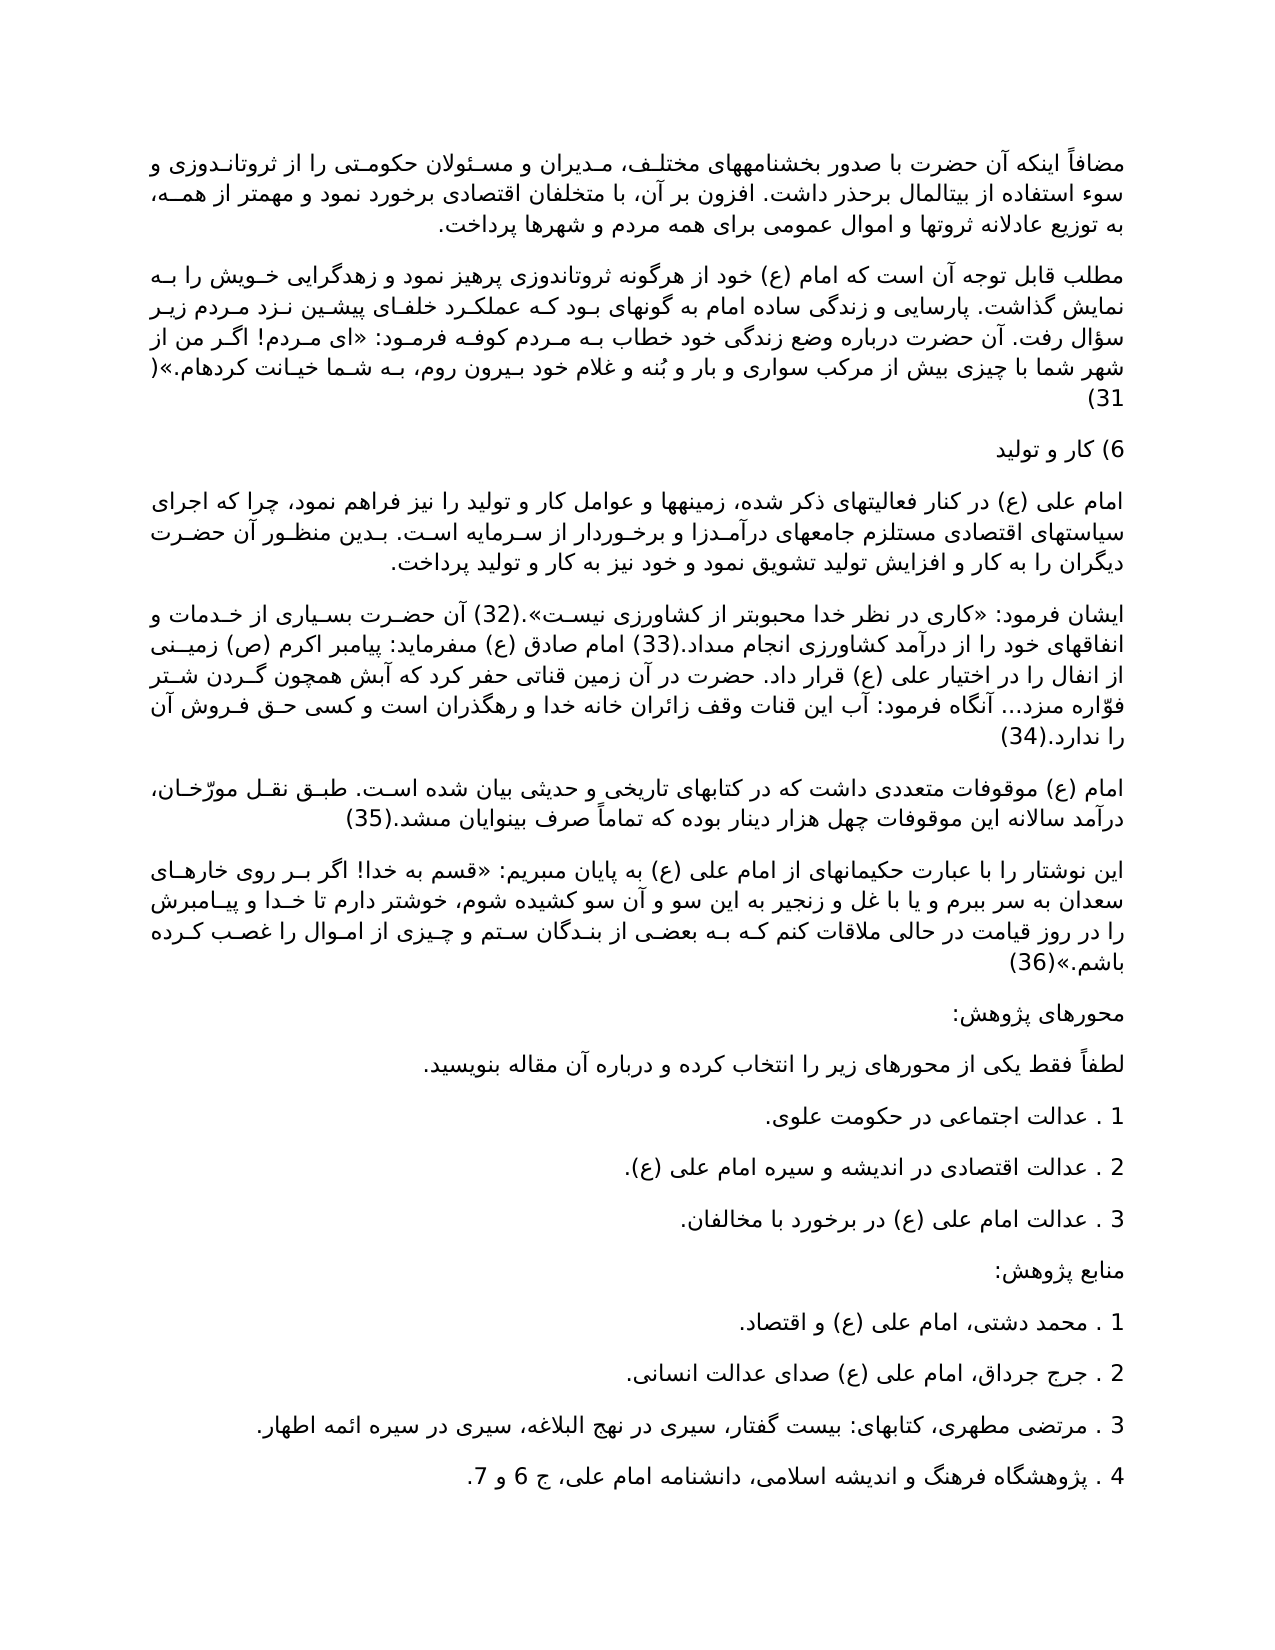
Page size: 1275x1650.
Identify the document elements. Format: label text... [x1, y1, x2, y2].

text 2 . عدالت اقتصادى در انديشه و سيره امام على (ع). [150, 1154, 1125, 1181]
text 1 . محمد دشتى، امام على (ع) و اقتصاد. [150, 1309, 1125, 1336]
text 2 . جرج جرداق، امام على (ع) صداى عدالت انسانى. [150, 1360, 1125, 1387]
text 1 . عدالت اجتماعى در حكومت علوى. [150, 1103, 1125, 1130]
text اين نوشتار را با عبارت حكيمانه‏اى از امام على (ع) به پايان مى‏بريم: «قسم به خدا! اگر بر روى خارهاى سعدان به سر ببرم و يا با غل و زنجير به اين سو و آن سو كشيده شوم، خوش‏تر دارم تا خدا و پيامبرش را در روز قيامت در حالى ملاقات كنم كه به بعضى از بندگان ستم و چيزى از اموال را غصب كرده باشم.»(36) [150, 857, 1125, 975]
text 3 . عدالت امام على (ع) در برخورد با مخالفان. [150, 1206, 1125, 1233]
text مطلب قابل توجه آن است كه امام (ع) خود از هرگونه ثروت‏اندوزى پرهيز نمود و زهدگرايى خويش را به نمايش گذاشت. پارسايى و زندگى ساده امام به گونه‏اى بود كه عمل‏كرد خلفاى پيشين نزد مردم زير سؤال رفت. آن حضرت درباره وضع زندگى خود خطاب به مردم كوفه فرمود: «اى مردم! اگر من از شهر شما با چيزى بيش از مركب سوارى و بار و بُنه و غلام خود بيرون روم، به شما خيانت كرده‏ام.»(31) [150, 263, 1125, 412]
text 3 . مرتضى مطهرى، كتاب‏هاى: بيست گفتار، سيرى در نهج البلاغه، سيرى در سيره ائمه اطهار. [150, 1412, 1125, 1438]
text ايشان فرمود: «كارى در نظر خدا محبوب‏تر از كشاورزى نيست».(32) آن حضرت بسيارى از خدمات و انفاق‏هاى خود را از درآمد كشاورزى انجام مى‏داد.(33) امام صادق (ع) مى‏فرمايد: پيامبر اكرم (ص) زمينى از انفال را در اختيار على (ع) قرار داد. حضرت در آن زمين قناتى حفر كرد كه آبش همچون گردن شتر فوّاره مى‏زد... آن‏گاه فرمود: آب اين قنات وقف زائران خانه خدا و رهگذران است و كسى حق فروش آن را ندارد.(34) [150, 601, 1125, 750]
text محورهاى پژوهش: [150, 1000, 1125, 1027]
text منابع پژوهش: [150, 1257, 1125, 1284]
text 4 . پژوهشگاه فرهنگ و انديشه اسلامى، دانشنامه امام على، ج 6 و 7. [150, 1463, 1125, 1490]
text 6) كار و توليد [150, 437, 1125, 463]
text مضافاً اين‏كه آن حضرت با صدور بخش‏نامه‏هاى مختلف، مديران و مسئولان حكومتى را از ثروت‏اندوزى و سوء استفاده از بيت‏المال برحذر داشت. افزون بر آن، با متخلفان اقتصادى برخورد نمود و مهم‏تر از همه، به توزيع عادلانه ثروت‏ها و اموال عمومى براى همه مردم و شهرها پرداخت. [150, 150, 1125, 238]
text امام (ع) موقوفات متعددى داشت كه در كتاب‏هاى تاريخى و حديثى بيان شده است. طبق نقل مورّخان، درآمد سالانه اين موقوفات چهل هزار دينار بوده كه تماماً صرف بينوايان مى‏شد.(35) [150, 775, 1125, 832]
text لطفاً فقط يكى از محورهاى زير را انتخاب كرده و درباره آن مقاله بنويسيد. [150, 1052, 1125, 1078]
text امام على (ع) در كنار فعاليت‏هاى ذكر شده، زمينه‏ها و عوامل كار و توليد را نيز فراهم نمود، چرا كه اجراى سياست‏هاى اقتصادى مستلزم جامعه‏اى درآمدزا و برخوردار از سرمايه است. بدين منظور آن حضرت ديگران را به كار و افزايش توليد تشويق نمود و خود نيز به كار و توليد پرداخت. [150, 488, 1125, 576]
